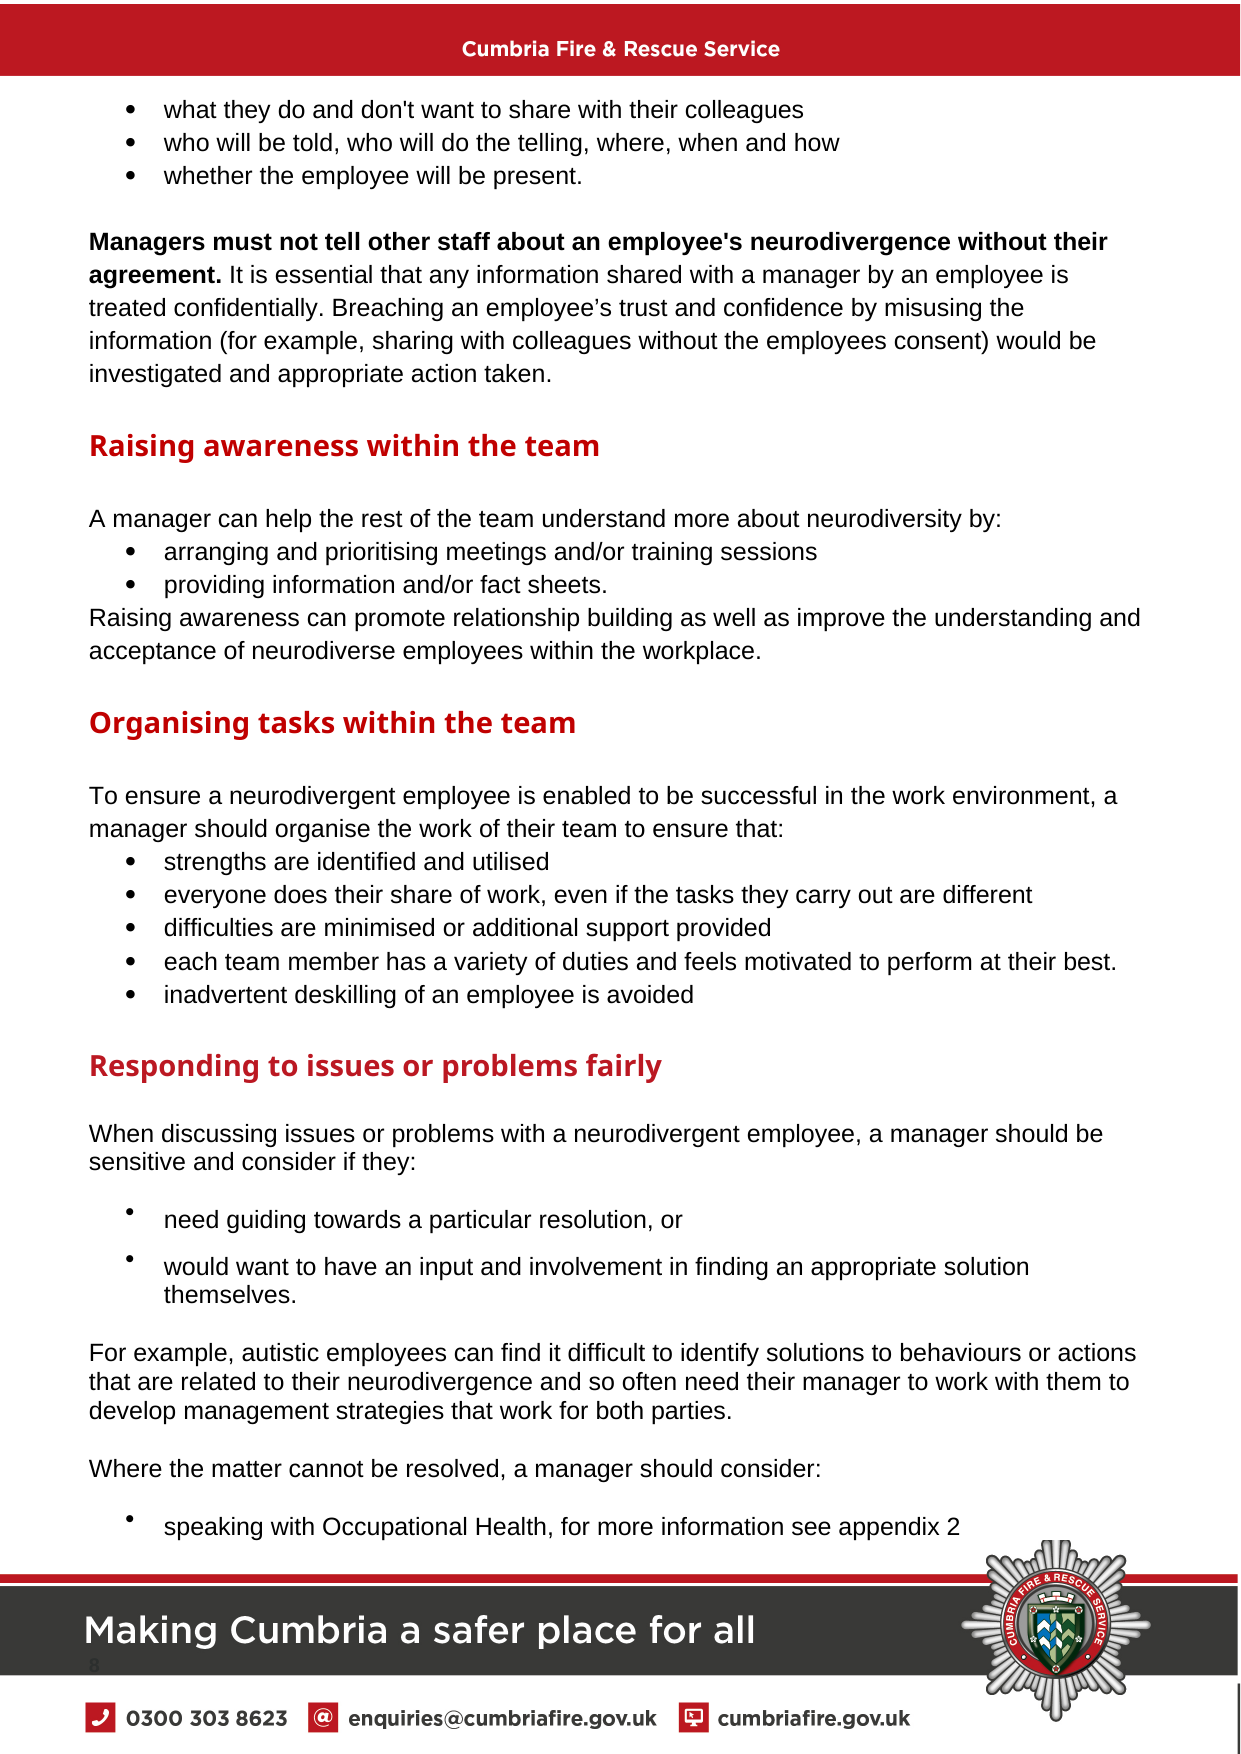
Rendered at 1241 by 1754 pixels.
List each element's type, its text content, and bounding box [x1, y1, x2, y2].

text To ensure a neurodivergent employee is enabled to be successful in the work environment, a manager should organise the work of their team to ensure that: [89, 781, 1152, 843]
text Organising tasks within the team [89, 702, 1152, 742]
text Raising awareness within the team [89, 425, 1152, 465]
list arranging and prioritising meetings and/or training sessions [126, 537, 1152, 566]
list need guiding towards a particular resolution, or [126, 1205, 1152, 1234]
text Where the matter cannot be resolved, a manager should consider: [89, 1453, 1152, 1482]
list would want to have an input and involvement in finding an appropriate solution themselves. [126, 1251, 1152, 1309]
list each team member has a variety of duties and feels motivated to perform at their best. [126, 946, 1152, 975]
list providing information and/or fact sheets. [126, 570, 1152, 599]
picture [0, 1513, 1241, 1754]
list inadvertent deskilling of an employee is avoided [126, 979, 1152, 1008]
text For example, autistic employees can find it difficult to identify solutions to behaviours or actions that are related to their neurodivergence and so often need their manager to work with them to develop management strategies that work for both parties. [89, 1338, 1152, 1424]
list difficulties are minimised or additional support provided [126, 913, 1152, 942]
list strengths are identified and utilised [126, 847, 1152, 876]
text Raising awareness can promote relationship building as well as improve the understanding and acceptance of neurodiverse employees within the workplace. [89, 603, 1152, 665]
text A manager can help the rest of the team understand more about neurodiversity by: [89, 504, 1152, 533]
picture [0, 4, 1241, 76]
text Managers must not tell other staff about an employee's neurodivergence without their agreement. It is essential that any information shared with a manager by an employee is treated confidentially. Breaching an employee’s trust and confidence by misusing the information (for example, sharing with colleagues without the employees consent) would be investigated and appropriate action taken. [89, 227, 1152, 388]
list whether the employee will be present. [126, 161, 1152, 190]
subtitle Responding to issues or problems fairly [89, 1046, 1152, 1085]
list who will be told, who will do the telling, where, when and how [126, 128, 1152, 157]
text When discussing issues or problems with a neurodivergent employee, a manager should be sensitive and consider if they: [89, 1118, 1152, 1176]
list what they do and don't want to share with their colleagues [126, 95, 1152, 124]
list speaking with Occupational Health, for more information see appendix 2 [126, 1511, 1152, 1540]
list everyone does their share of work, even if the tasks they carry out are different [126, 880, 1152, 909]
